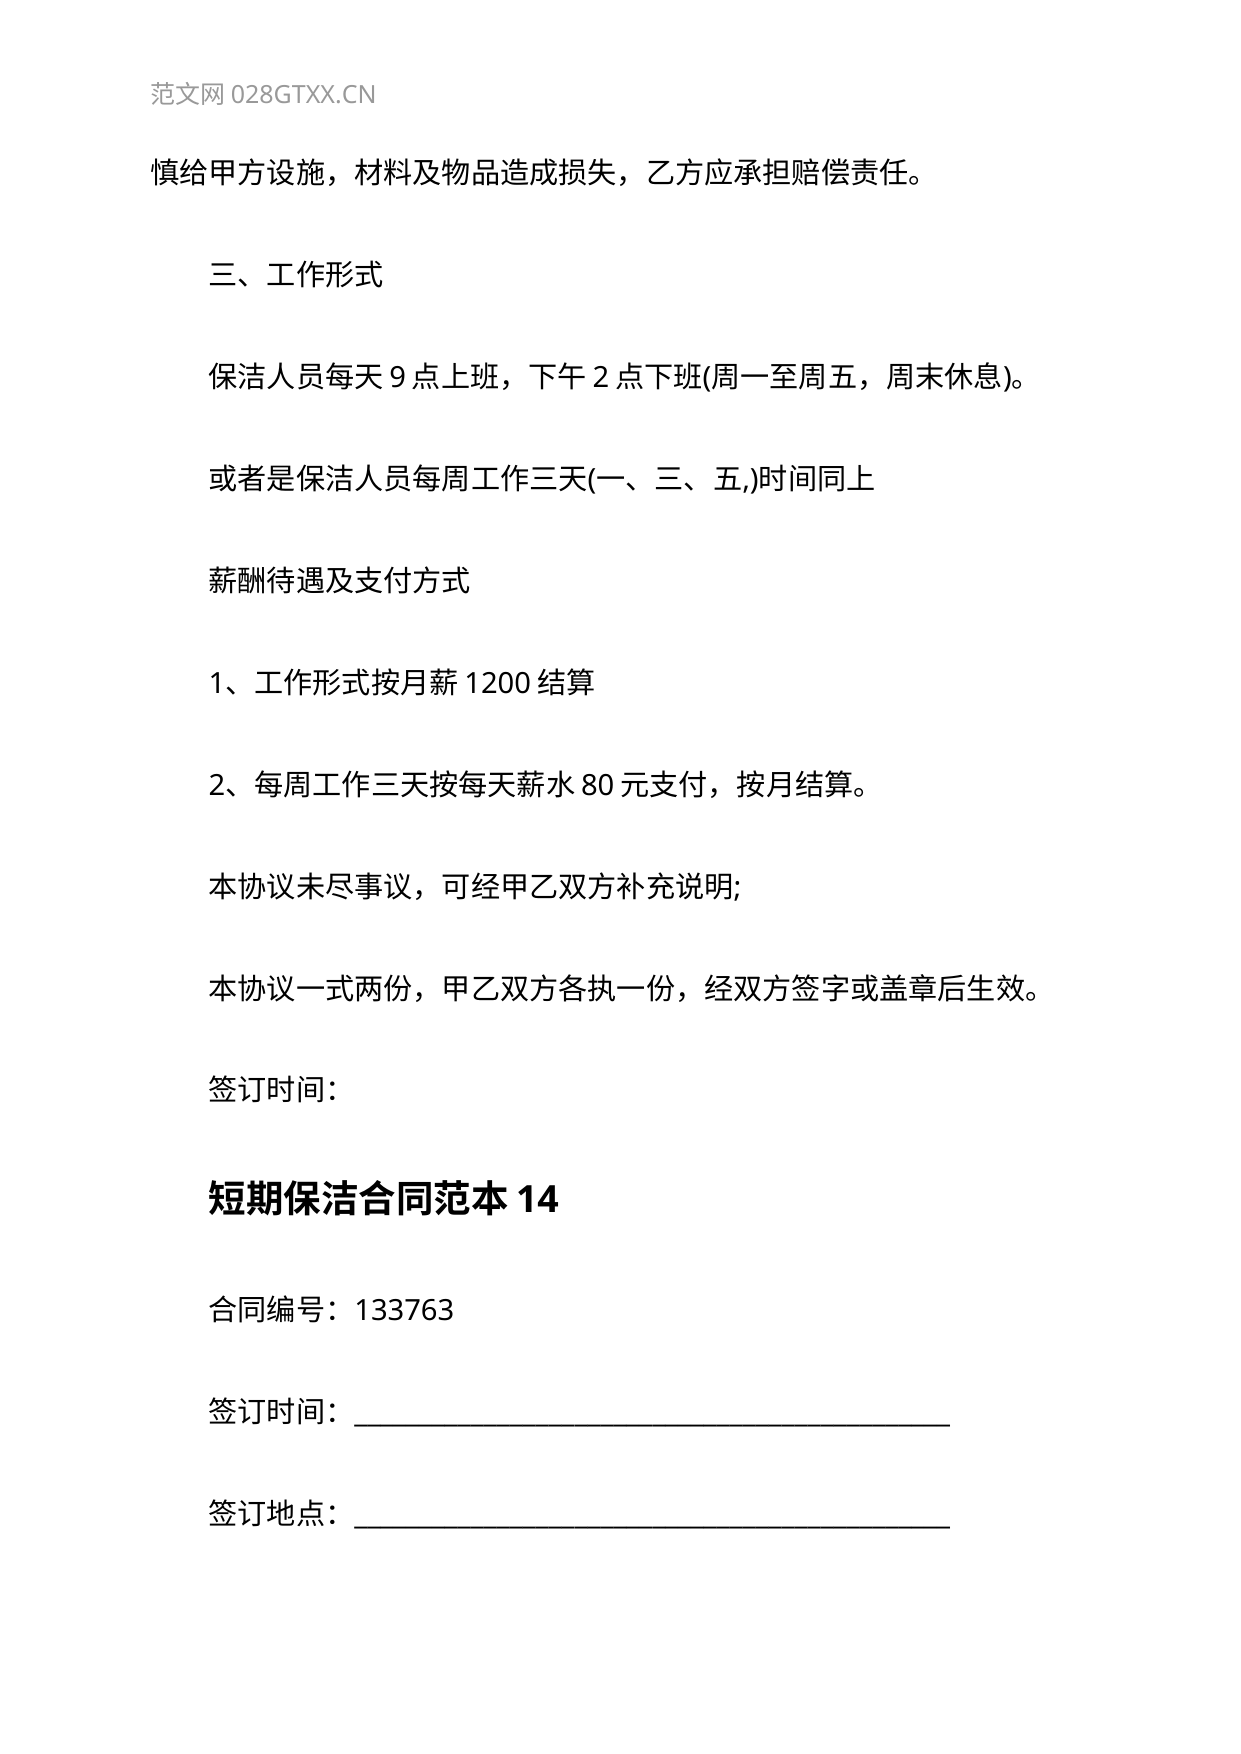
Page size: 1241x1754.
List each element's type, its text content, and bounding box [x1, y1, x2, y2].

text 短期保洁合同范本14 [150, 1169, 1090, 1223]
text 三、工作形式 [150, 252, 1090, 294]
text 签订时间：______________________________________________ [150, 1388, 1090, 1431]
text 1、工作形式按月薪1200结算 [150, 659, 1090, 702]
text 保洁人员每天9点上班，下午2点下班(周一至周五，周末休息)。 [150, 353, 1090, 396]
text 薪酬待遇及支付方式 [150, 557, 1090, 600]
text 签订时间： [150, 1067, 1090, 1109]
text 合同编号：133763 [150, 1286, 1090, 1329]
text 或者是保洁人员每周工作三天(一、三、五,)时间同上 [150, 456, 1090, 498]
text 本协议一式两份，甲乙双方各执一份，经双方签字或盖章后生效。 [150, 965, 1090, 1007]
text 签订地点：______________________________________________ [150, 1490, 1090, 1533]
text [150, 150, 1090, 192]
text 本协议未尽事议，可经甲乙双方补充说明; [150, 863, 1090, 906]
text 2、每周工作三天按每天薪水80元支付，按月结算。 [150, 761, 1090, 804]
